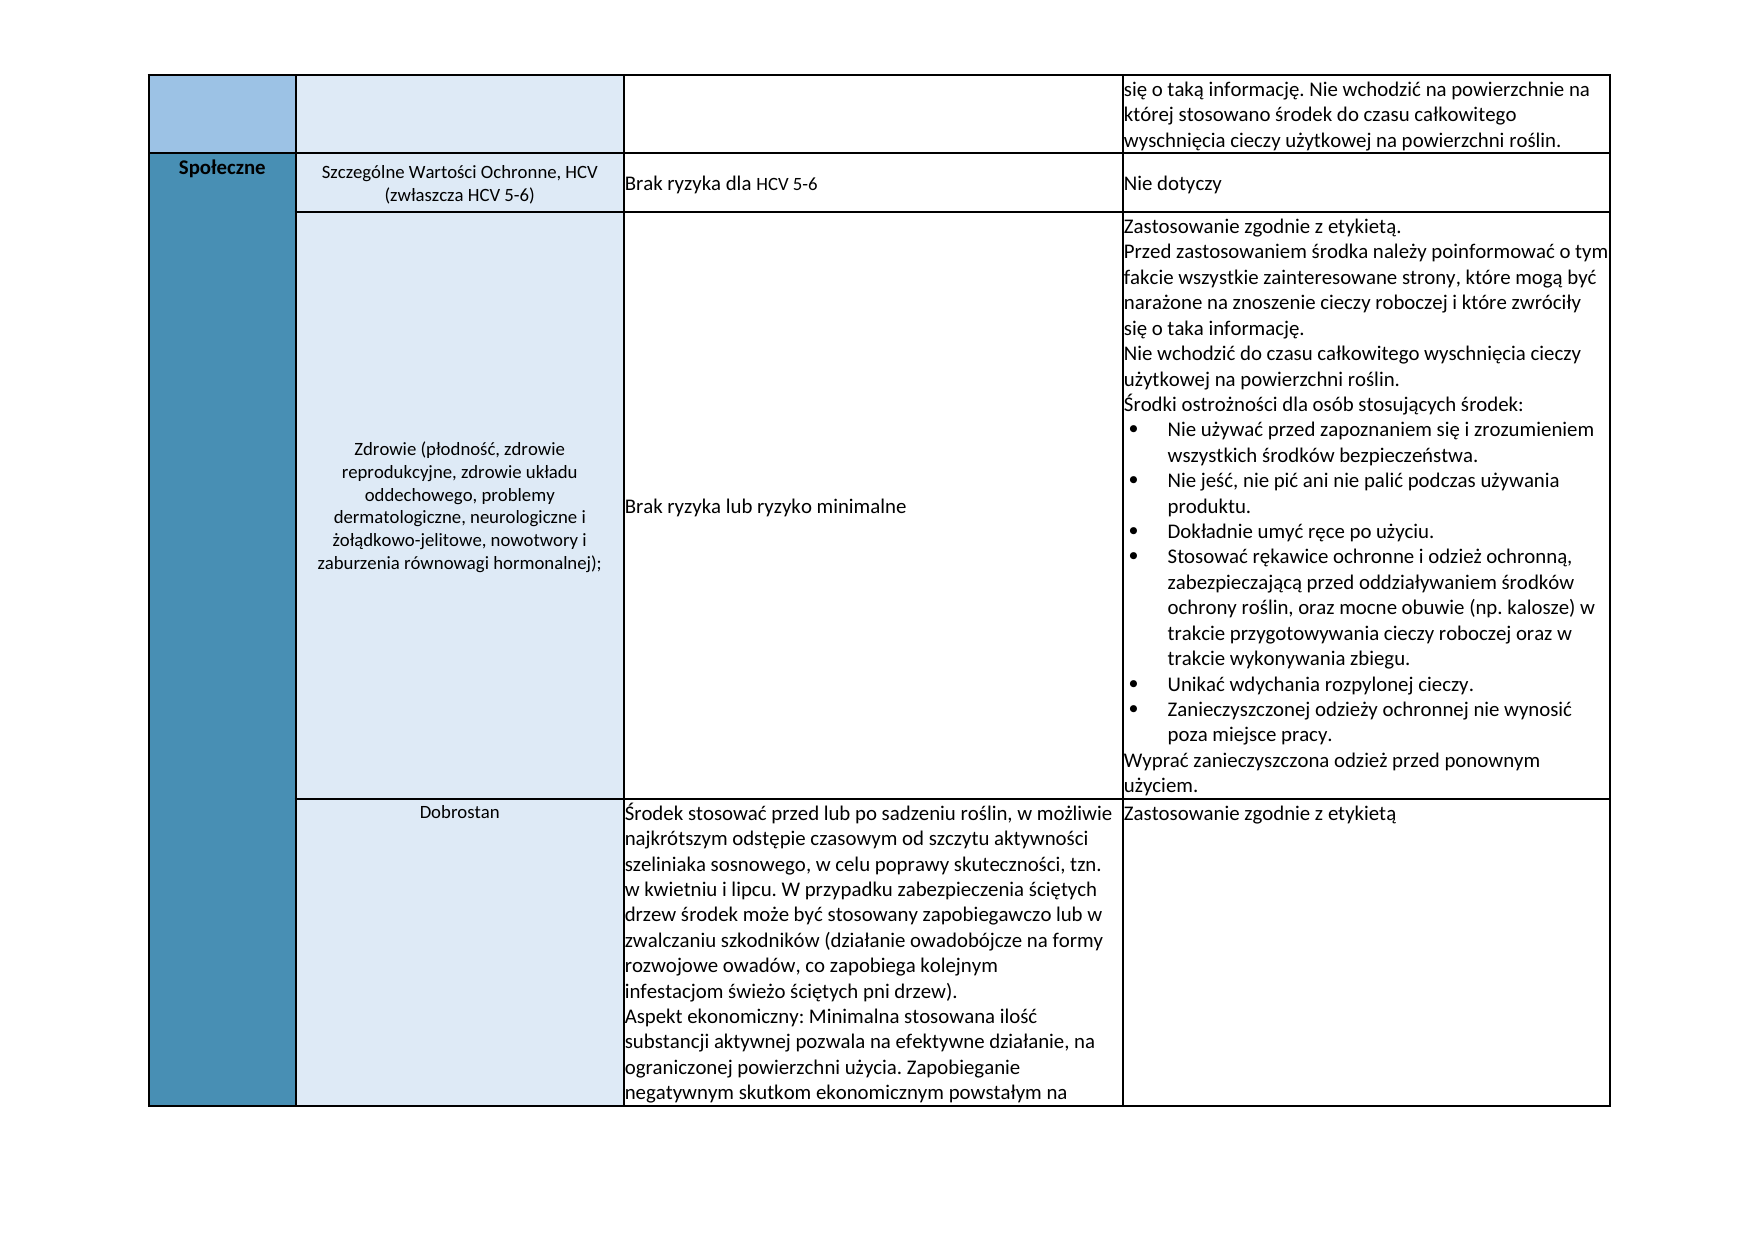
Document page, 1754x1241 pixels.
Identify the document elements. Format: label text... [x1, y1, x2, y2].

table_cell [625, 800, 1122, 1105]
table_cell Brak ryzyka lub ryzyko minimalne [625, 213, 1122, 798]
table_cell Zastosowanie zgodnie z etykietą. Przed zastosowaniem środka należy poinformować o tym fakcie wszystkie zainteresowane strony, które mogą być narażone na znoszenie cieczy roboczej i które zwróciły się o taka informację. Nie wchodzić do czasu całkowitego wyschnięcia cieczy użytkowej na powierzchni roślin. Środki ostrożności dla osób stosujących środek: Nie używać przed zapoznaniem się i zrozumieniem wszystkich środków bezpieczeństwa. Nie jeść, nie pić ani nie palić podczas używania produktu. Dokładnie umyć ręce po użyciu. Stosować rękawice ochronne i odzież ochronną, zabezpieczającą przed oddziaływaniem środków ochrony roślin, oraz mocne obuwie (np. kalosze) w trakcie przygotowywania cieczy roboczej oraz w trakcie wykonywania zbiegu. Unikać wdychania rozpylonej cieczy. Zanieczyszczonej odzieży ochronnej nie wynosić poza miejsce pracy. Wyprać zanieczyszczona odzież przed ponownym użyciem. [1124, 213, 1609, 798]
table_cell Szczególne Wartości Ochronne, HCV (zwłaszcza HCV 5-6) [297, 154, 623, 211]
table_cell Nie dotyczy [1124, 154, 1609, 211]
table_cell Dobrostan [297, 800, 623, 1105]
table_cell Społeczne [150, 154, 295, 1105]
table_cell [1124, 800, 1609, 1105]
table_cell Brak ryzyka dla HCV 5-6 [625, 154, 1122, 211]
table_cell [625, 76, 1122, 152]
table_cell Zdrowie (płodność, zdrowie reprodukcyjne, zdrowie układu oddechowego, problemy dermatologiczne, neurologiczne i żołądkowo-jelitowe, nowotwory i zaburzenia równowagi hormonalnej); [297, 213, 623, 798]
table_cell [297, 76, 623, 152]
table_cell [1124, 76, 1609, 152]
